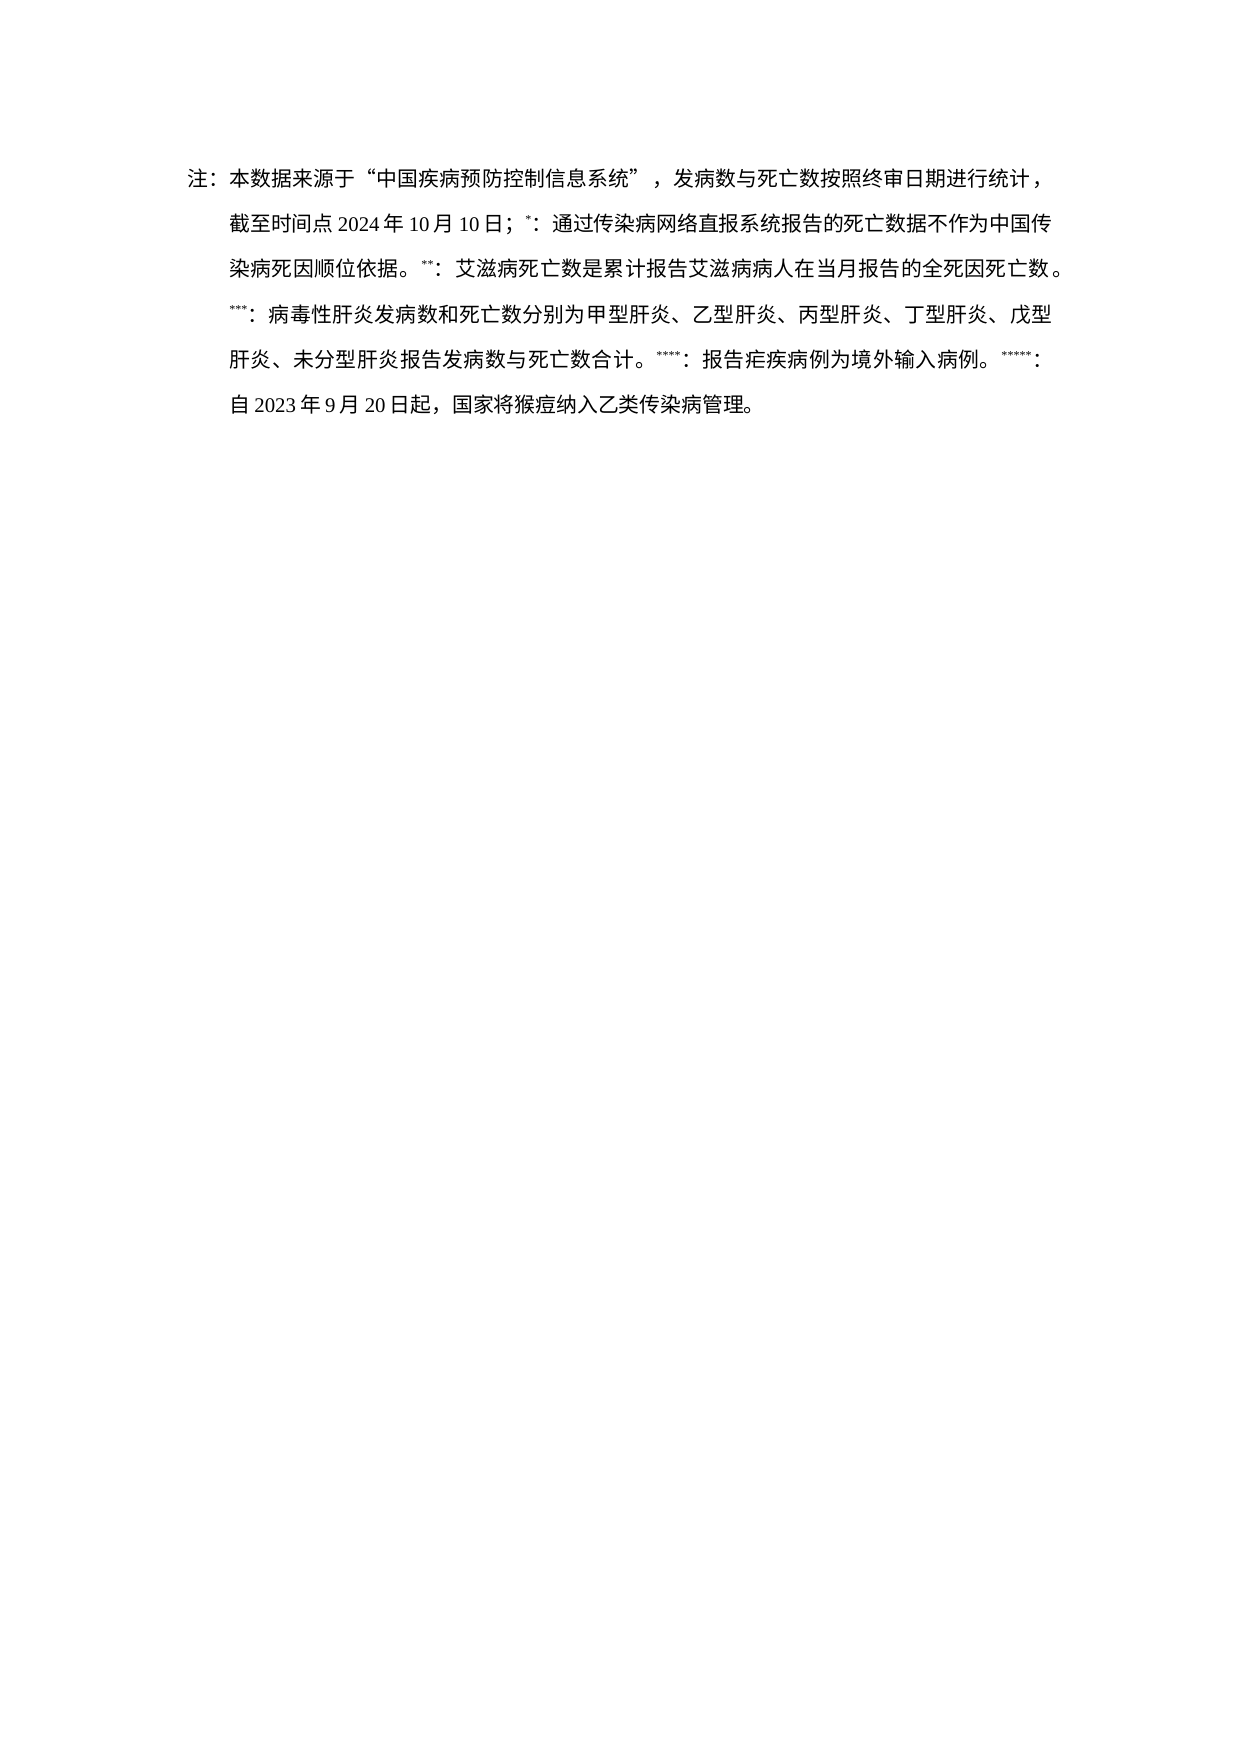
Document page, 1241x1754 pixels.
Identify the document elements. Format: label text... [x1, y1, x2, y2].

text 注：本数据来源于“中国疾病预防控制信息系统”，发病数与死亡数按照终审日期进行统计，截至时间点2024年10月10日；*：通过传染病网络直报系统报告的死亡数据不作为中国传染病死因顺位依据。**：艾滋病死亡数是累计报告艾滋病病人在当月报告的全死因死亡数。***：病毒性肝炎发病数和死亡数分别为甲型肝炎、乙型肝炎、丙型肝炎、丁型肝炎、戊型肝炎、未分型肝炎报告发病数与死亡数合计。****：报告疟疾病例为境外输入病例。*****：自2023年9月20日起，国家将猴痘纳入乙类传染病管理。 [187, 162, 1053, 419]
